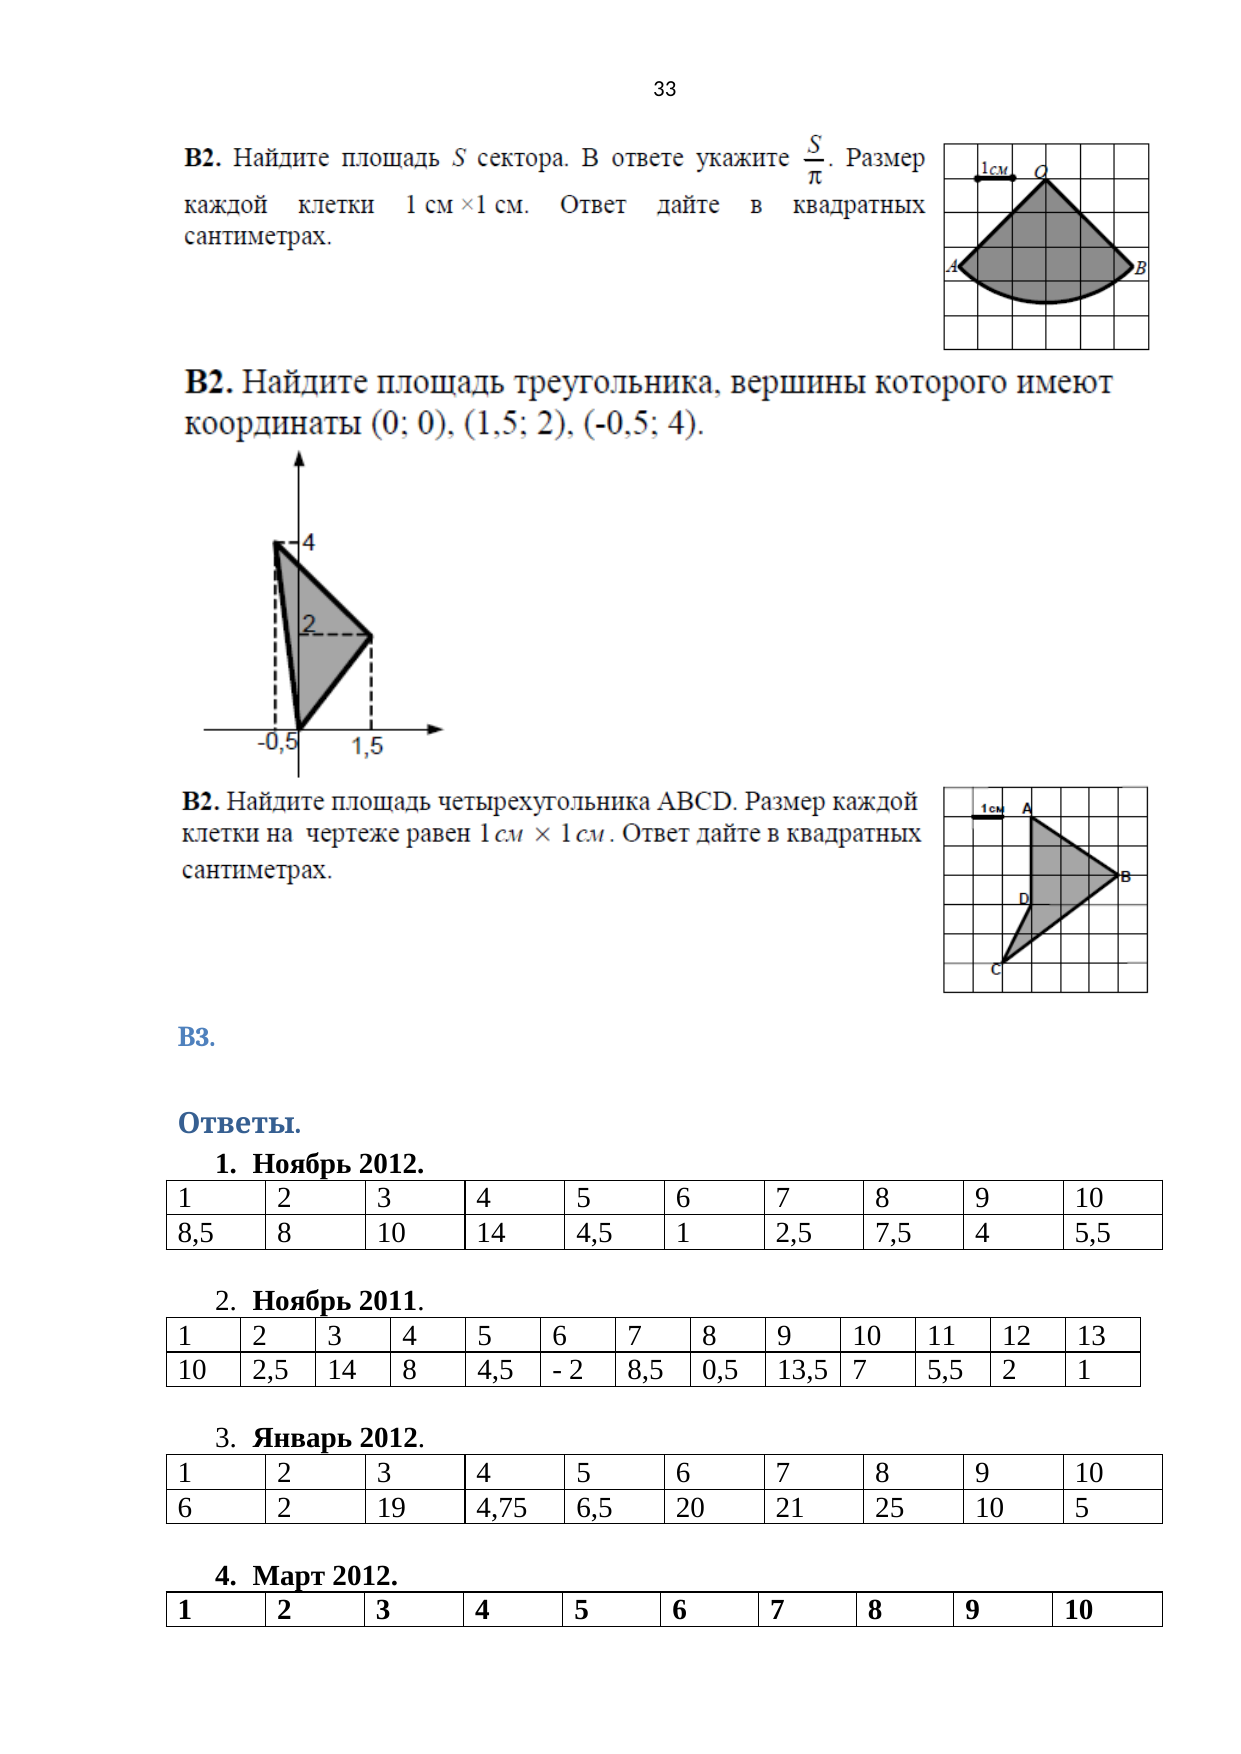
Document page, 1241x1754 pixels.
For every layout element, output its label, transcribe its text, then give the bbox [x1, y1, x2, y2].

table_header 6 [665, 1181, 764, 1214]
list Ноябрь 2012. [215, 1146, 1152, 1179]
table_cell 10 [366, 1215, 464, 1249]
table_header 3 [366, 1181, 464, 1214]
table_cell 14 [316, 1353, 390, 1386]
table_cell 4,5 [565, 1215, 664, 1249]
table_cell 5 [1064, 1490, 1162, 1523]
table_header 4 [466, 1455, 564, 1489]
table_cell 8,5 [616, 1353, 690, 1386]
table_header 4 [464, 1593, 562, 1626]
table_cell 13,5 [766, 1353, 840, 1386]
table_cell 2,5 [241, 1353, 315, 1386]
table_header 6 [541, 1318, 615, 1351]
table_header 4 [466, 1181, 564, 1214]
table_header 5 [565, 1181, 664, 1214]
table_header 2 [266, 1455, 365, 1489]
table_header 10 [1064, 1455, 1162, 1489]
table_cell - 2 [541, 1353, 615, 1386]
table_header 1 [167, 1181, 265, 1214]
table_header 5 [563, 1593, 660, 1626]
list Январь 2012. [215, 1421, 1152, 1454]
table_header 13 [1066, 1318, 1140, 1351]
table_header 4 [391, 1318, 465, 1351]
table_cell 2 [991, 1353, 1065, 1386]
table_cell 4,5 [466, 1353, 540, 1386]
table_cell 7,5 [864, 1215, 963, 1249]
subtitle В3. [177, 1022, 1152, 1053]
table_header 7 [765, 1181, 863, 1214]
table_header 10 [1053, 1593, 1162, 1626]
table_cell 6 [167, 1490, 265, 1523]
table_header 10 [1064, 1181, 1162, 1214]
table_header 2 [266, 1593, 364, 1626]
table_cell 5,5 [1064, 1215, 1162, 1249]
table_cell 10 [167, 1353, 240, 1386]
table_header 1 [167, 1318, 240, 1351]
table_cell 2,5 [765, 1215, 863, 1249]
table_header 9 [964, 1455, 1063, 1489]
subtitle Ответы. [177, 1107, 1152, 1141]
table_cell 7 [841, 1353, 915, 1386]
table_cell 21 [765, 1490, 863, 1523]
table_header 5 [565, 1455, 664, 1489]
table_cell 0,5 [691, 1353, 765, 1386]
table_cell 14 [466, 1215, 564, 1249]
table_cell 6,5 [565, 1490, 664, 1523]
table_header 7 [765, 1455, 863, 1489]
table_header 8 [864, 1455, 963, 1489]
table_cell 8,5 [167, 1215, 265, 1249]
table_header 5 [466, 1318, 540, 1351]
table_cell 25 [864, 1490, 963, 1523]
table_cell 19 [366, 1490, 464, 1523]
table_cell 4 [964, 1215, 1063, 1249]
table_header 12 [991, 1318, 1065, 1351]
table_cell 20 [665, 1490, 764, 1523]
table_cell 1 [1066, 1353, 1140, 1386]
table_cell 8 [266, 1215, 365, 1249]
table_header 10 [841, 1318, 915, 1351]
table_header 6 [661, 1593, 758, 1626]
table_header 6 [665, 1455, 764, 1489]
table_header 9 [954, 1593, 1052, 1626]
table_cell 5,5 [916, 1353, 990, 1386]
table_header 1 [167, 1593, 265, 1626]
table_header 2 [266, 1181, 365, 1214]
list Март 2012. [215, 1558, 1152, 1591]
table_header 1 [167, 1455, 265, 1489]
table_header 9 [964, 1181, 1063, 1214]
table_cell 2 [266, 1490, 365, 1523]
table_header 3 [316, 1318, 390, 1351]
table_cell 4,75 [466, 1490, 564, 1523]
table_header 7 [616, 1318, 690, 1351]
table_header 7 [759, 1593, 856, 1626]
table_header 8 [691, 1318, 765, 1351]
table_header 3 [365, 1593, 463, 1626]
list Ноябрь 2011. [215, 1283, 1152, 1317]
table_header 8 [857, 1593, 953, 1626]
table_header 9 [766, 1318, 840, 1351]
table_cell 8 [391, 1353, 465, 1386]
table_cell 10 [964, 1490, 1063, 1523]
table_header 3 [366, 1455, 464, 1489]
table_header 2 [241, 1318, 315, 1351]
table_cell 1 [665, 1215, 764, 1249]
table_header 11 [916, 1318, 990, 1351]
table_header 8 [864, 1181, 963, 1214]
